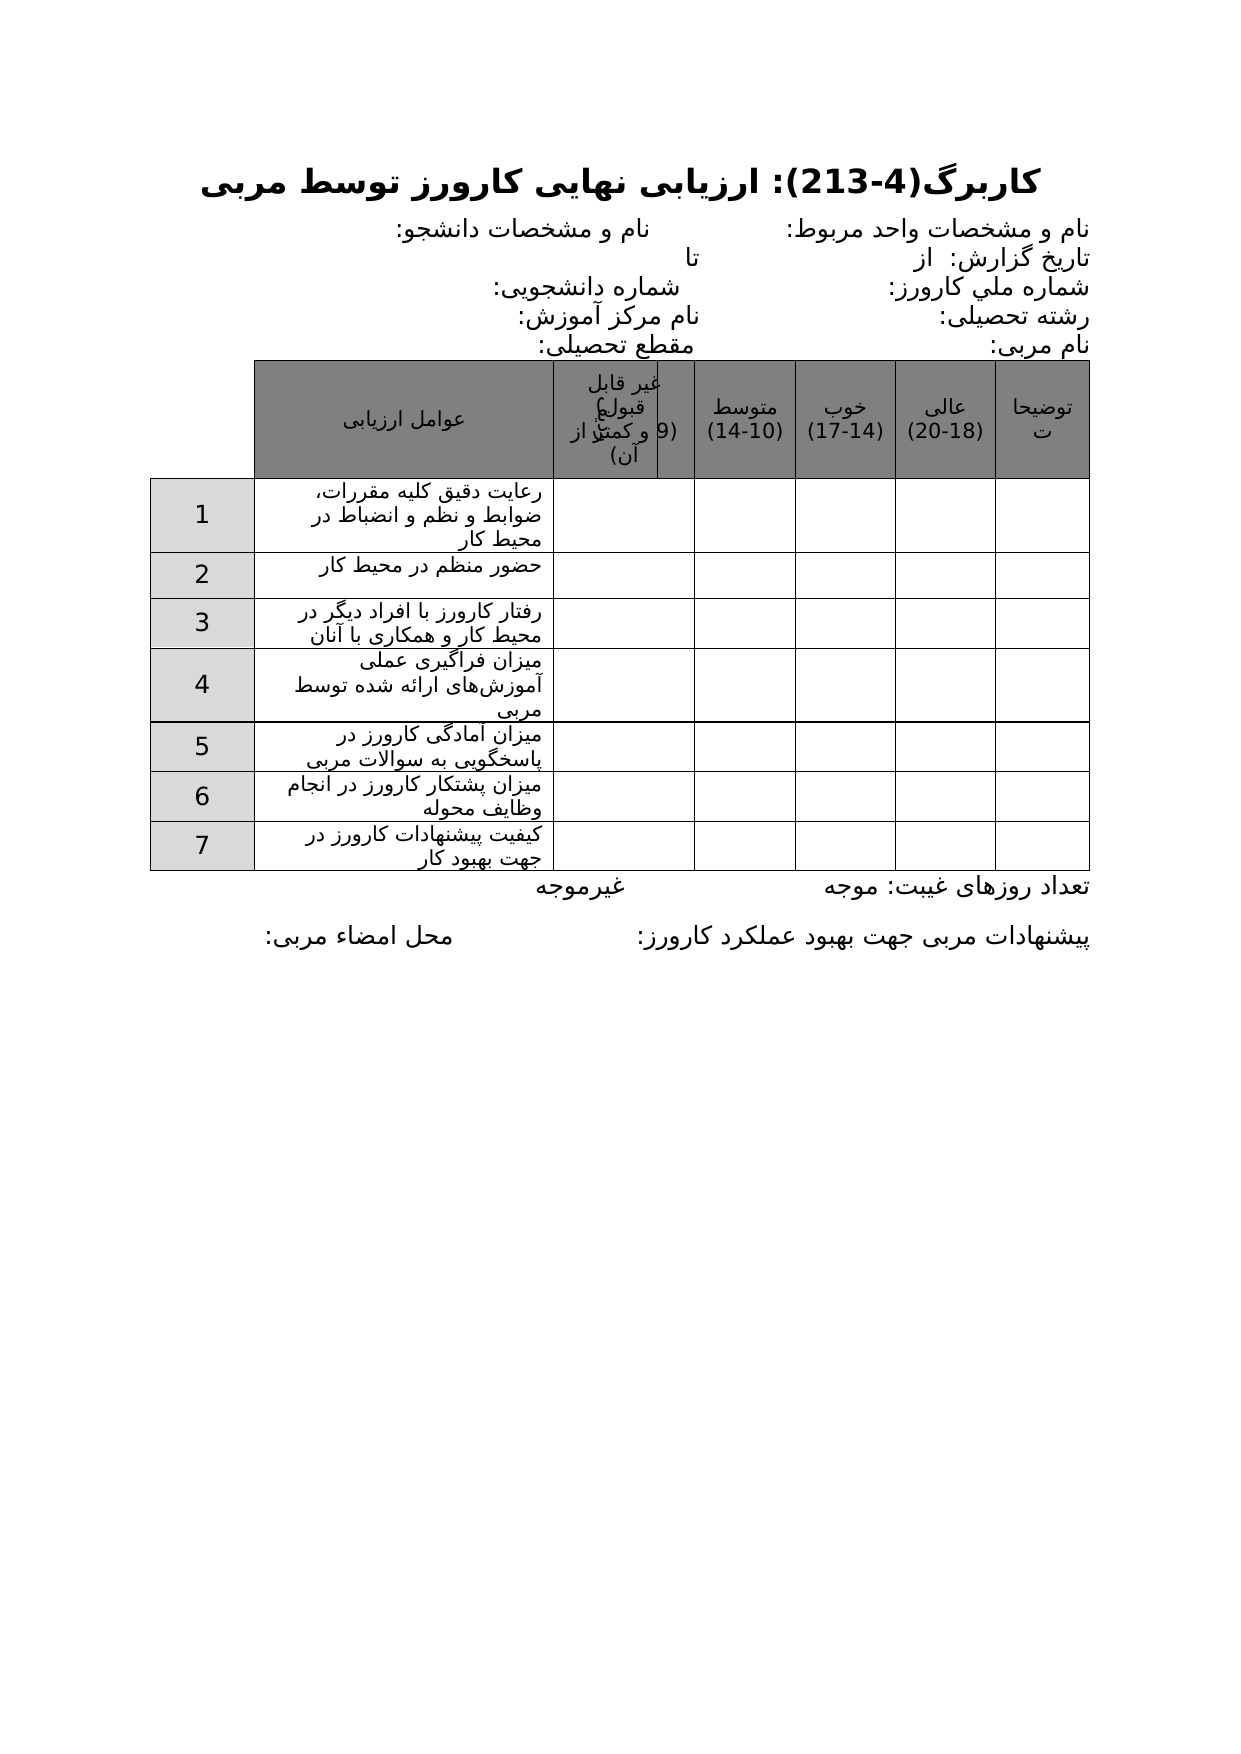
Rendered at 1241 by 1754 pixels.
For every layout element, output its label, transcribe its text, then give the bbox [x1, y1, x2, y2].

table_cell 1 [151, 479, 254, 552]
table_header ردیف [554, 361, 657, 478]
table_cell [554, 649, 694, 721]
table_cell 6 [151, 772, 254, 821]
table_cell [554, 772, 694, 821]
table_cell [796, 649, 895, 721]
table_cell [695, 822, 795, 870]
table_cell [996, 723, 1089, 771]
text رشته تحصیلی: نام مرکز آموزش: [150, 301, 1090, 331]
table_cell رفتار کارورز با افراد دیگر در محیط کار و همکاری با آنان [255, 599, 553, 647]
table_cell [996, 479, 1089, 552]
table_cell [896, 599, 995, 647]
table_cell میزان پشتکار کارورز در انجام وظایف محوله [255, 772, 553, 821]
table_cell [796, 723, 895, 771]
table_cell 3 [151, 599, 254, 647]
table_cell [796, 553, 895, 598]
table_cell [695, 649, 795, 721]
table_cell [996, 649, 1089, 721]
table_cell [695, 723, 795, 771]
table_cell [896, 822, 995, 870]
table_cell 5 [151, 723, 254, 771]
table_cell [796, 822, 895, 870]
table_cell [554, 822, 694, 870]
table_header متوسط (14-10) [695, 361, 795, 478]
table_cell [695, 772, 795, 821]
table_cell [695, 553, 795, 598]
text تاریخ گزارش: از تا [150, 243, 1090, 272]
text کاربرگ(4-213): ارزیابی نهایی کارورز توسط مربی [150, 162, 1090, 201]
table_header خوب (17-14) [796, 361, 895, 478]
table_cell [554, 599, 694, 647]
table_cell [796, 772, 895, 821]
table_cell [796, 599, 895, 647]
table_cell رعایت دقیق کلیه مقررات، ضوابط و نظم و انضباط در محیط کار [255, 479, 553, 552]
table_cell میزان آمادگی کارورز در پاسخگویی به سوالات مربی [255, 723, 553, 771]
table_cell [996, 822, 1089, 870]
table_cell کیفیت پیشنهادات کارورز در جهت بهبود کار [255, 822, 553, 870]
text نام مربی: مقطع تحصیلی: [150, 331, 1090, 360]
table_cell [896, 772, 995, 821]
table_cell [896, 553, 995, 598]
table_cell 7 [151, 822, 254, 870]
table_cell [996, 553, 1089, 598]
table_cell [896, 479, 995, 552]
table_cell حضور منظم در محیط کار [255, 553, 553, 598]
text تعداد روزهای غیبت: موجه غیرموجه [150, 871, 1090, 900]
table_cell [996, 599, 1089, 647]
table_cell [896, 649, 995, 721]
table_cell [554, 553, 694, 598]
table_cell 4 [151, 649, 254, 721]
table_cell میزان فراگیری عملی آموزش‌های ارائه شده توسط مربی [255, 649, 553, 721]
table_cell [695, 599, 795, 647]
table_header عوامل ارزیابی [255, 361, 553, 478]
table_cell [695, 479, 795, 552]
table_header عالی (20-18) [896, 361, 995, 478]
table_cell [554, 479, 694, 552]
text شماره ملي کارورز: شماره دانشجویی: [150, 272, 1090, 301]
text پیشنهادات مربی جهت بهبود عملکرد کارورز: محل امضاء مربی: [150, 921, 1090, 950]
table_cell [896, 723, 995, 771]
table_cell [996, 772, 1089, 821]
table_cell 2 [151, 553, 254, 598]
text نام و مشخصات واحد مربوط: نام و مشخصات دانشجو: [150, 214, 1090, 243]
table_header توضیحات [996, 361, 1089, 478]
table_cell [796, 479, 895, 552]
table_header غیر قابل قبول (9 و کمتر از آن) [658, 361, 694, 478]
table_cell [554, 723, 694, 771]
